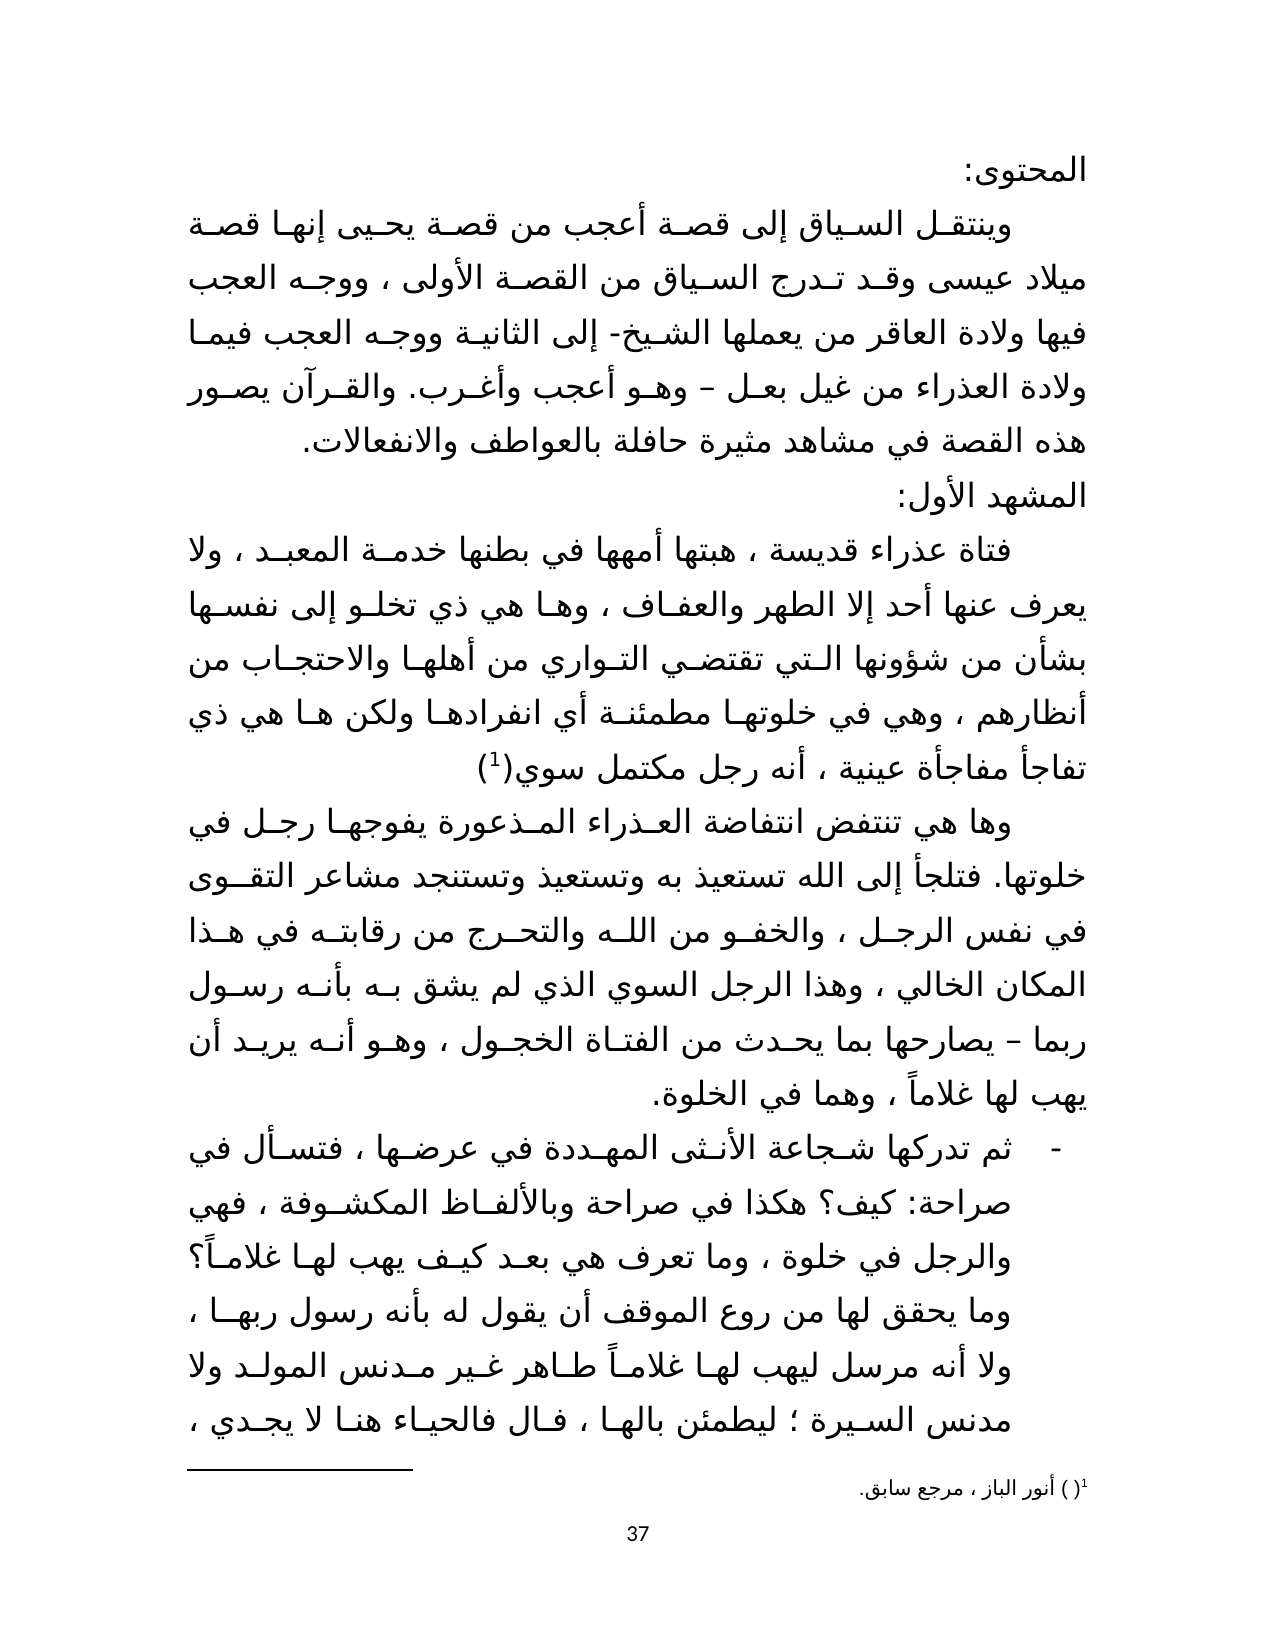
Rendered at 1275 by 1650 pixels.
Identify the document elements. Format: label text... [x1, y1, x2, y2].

text وها هي تنتفض انتفاضة العذراء المذعورة يفوجها رجل في خلوتها. فتلجأ إلى الله تستعيذ به وتستعيذ وتستنجد مشاعر التقوى في نفس الرجل ، والخفو من الله والتحرج من رقابته في هذا المكان الخالي ، وهذا الرجل السوي الذي لم يشق به بأنه رسول ربما – يصارحها بما يحدث من الفتاة الخجول ، وهو أنه يريد أن يهب لها غلاماً ، وهما في الخلوة. [187, 802, 1087, 1113]
text المحتوى: [187, 150, 1087, 189]
text فتاة عذراء قديسة ، هبتها أمهها في بطنها خدمة المعبد ، ولا يعرف عنها أحد إلا الطهر والعفاف ، وها هي ذي تخلو إلى نفسها بشأن من شؤونها التي تقتضي التواري من أهلها والاحتجاب من أنظارهم ، وهي في خلوتها مطمئنة أي انفرادها ولكن ها هي ذي تفاجأ مفاجأة عينية ، أنه رجل مكتمل سوي() [187, 531, 1087, 787]
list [187, 1129, 1050, 1439]
text المشهد الأول: [187, 476, 1087, 515]
text وينتقل السياق إلى قصة أعجب من قصة يحيى إنها قصة ميلاد عيسى وقد تدرج السياق من القصة الأولى ، ووجه العجب فيها ولادة العاقر من يعملها الشيخ- إلى الثانية ووجه العجب فيما ولادة العذراء من غيل بعل – وهو أعجب وأغرب. والقرآن يصور هذه القصة في مشاهد مثيرة حافلة بالعواطف والانفعالات. [187, 204, 1087, 461]
